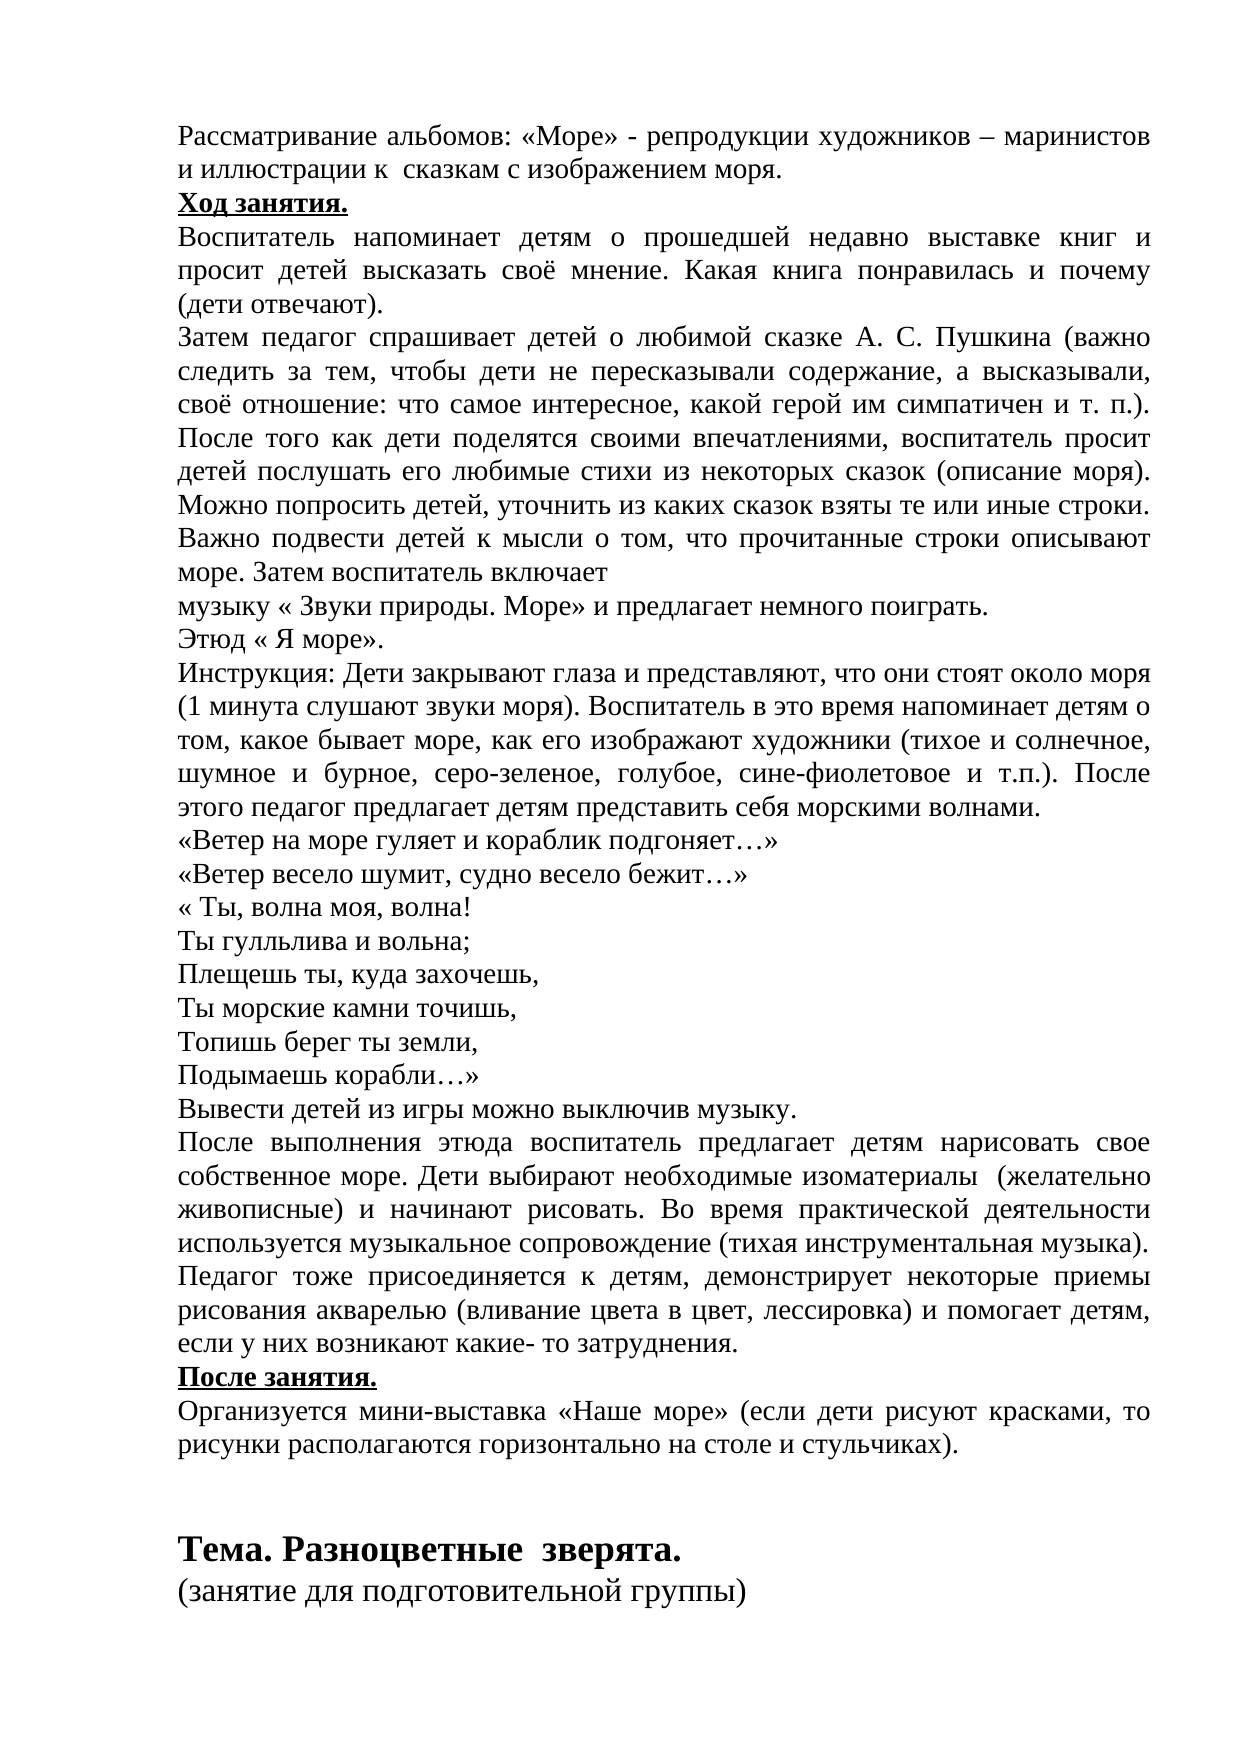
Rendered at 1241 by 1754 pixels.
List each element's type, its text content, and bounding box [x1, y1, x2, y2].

text Подымаешь корабли…» [177, 1057, 1152, 1091]
text После занятия. [177, 1359, 1152, 1393]
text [177, 118, 1152, 185]
text «Ветер весело шумит, судно весело бежит…» [177, 856, 1152, 889]
text Вывести детей из игры можно выключив музыку. [177, 1091, 1152, 1124]
text Инструкция: Дети закрывают глаза и представляют, что они стоят около моря [177, 655, 1152, 688]
text Воспитатель напоминает детям о прошедшей недавно выставке книг и просит детей высказать своё мнение. Какая книга понравилась и почему (дети отвечают). [177, 219, 1152, 319]
text Организуется мини-выставка «Наше море» (если дети рисуют красками, то рисунки располагаются горизонтально на столе и стульчиках). [177, 1393, 1152, 1460]
text Затем педагог спрашивает детей о любимой сказке А. С. Пушкина (важно следить за тем, чтобы дети не пересказывали содержание, а высказывали, своё отношение: что самое интересное, какой герой им симпатичен и т. п.). После того как дети поделятся своими впечатлениями, воспитатель просит детей послушать его любимые стихи из некоторых сказок (описание моря). Можно попросить детей, уточнить из каких сказок взяты те или иные строки. Важно подвести детей к мысли о том, что прочитанные строки описывают море. Затем воспитатель включает [177, 319, 1152, 588]
text Плещешь ты, куда захочешь, [177, 957, 1152, 990]
text Этюд « Я море». [177, 621, 1152, 655]
text Ход занятия. [177, 185, 1152, 219]
text « Ты, волна моя, волна! [177, 889, 1152, 923]
text (занятие для подготовительной группы) [177, 1570, 1152, 1608]
text Топишь берег ты земли, [177, 1024, 1152, 1057]
text «Ветер на море гуляет и кораблик подгоняет…» [177, 822, 1152, 856]
text Ты морские камни точишь, [177, 990, 1152, 1024]
text музыку « Звуки природы. Море» и предлагает немного поиграть. [177, 588, 1152, 621]
text После выполнения этюда воспитатель предлагает детям нарисовать свое собственное море. Дети выбирают необходимые изоматериалы (желательно живописные) и начинают рисовать. Во время практической деятельности используется музыкальное сопровождение (тихая инструментальная музыка). [177, 1124, 1152, 1258]
text Педагог тоже присоединяется к детям, демонстрирует некоторые приемы рисования акварелью (вливание цвета в цвет, лессировка) и помогает детям, если у них возникают какие- то затруднения. [177, 1258, 1152, 1359]
text Тема. Разноцветные зверята. [177, 1527, 1152, 1570]
text (1 минута слушают звуки моря). Воспитатель в это время напоминает детям о том, какое бывает море, как его изображают художники (тихое и солнечное, шумное и бурное, серо-зеленое, голубое, сине-фиолетовое и т.п.). После этого педагог предлагает детям представить себя морскими волнами. [177, 688, 1152, 822]
text Ты гулльлива и вольна; [177, 923, 1152, 957]
